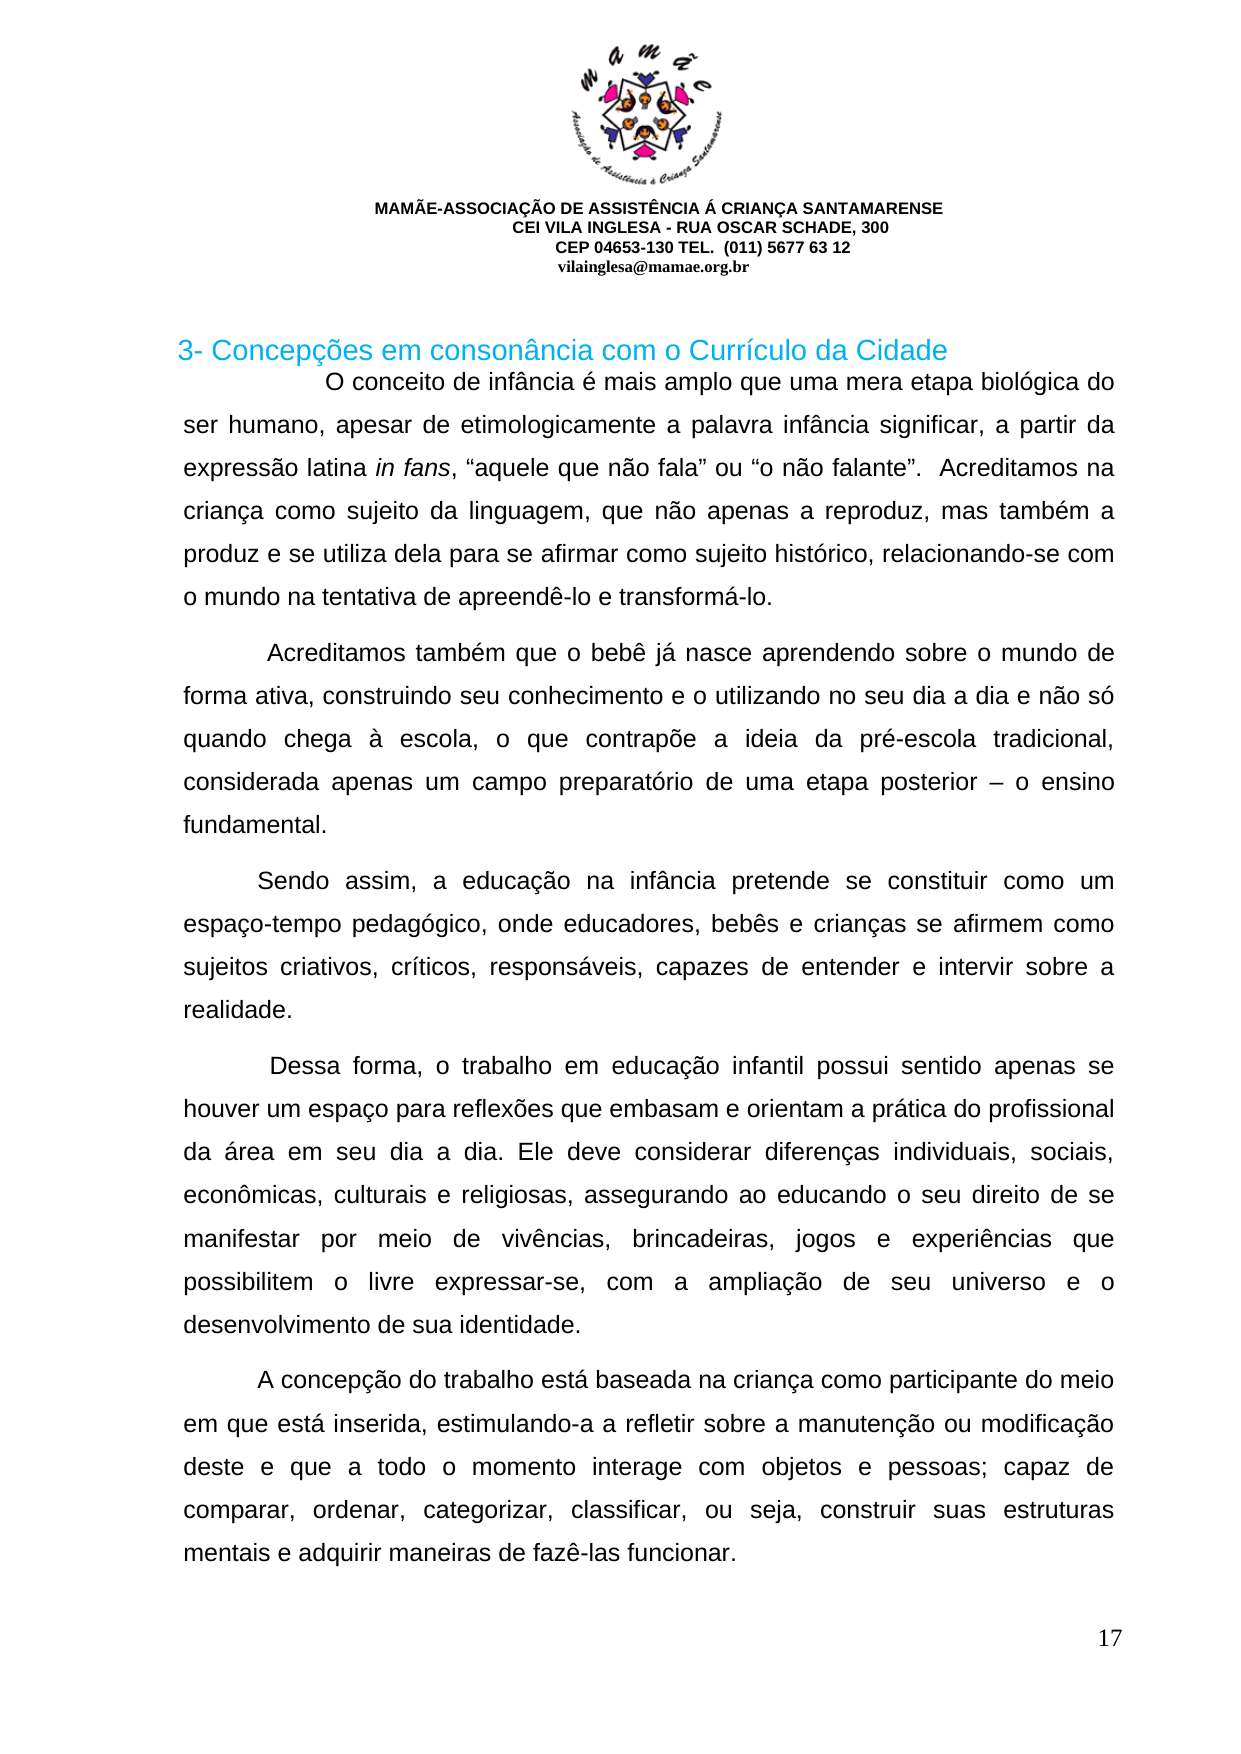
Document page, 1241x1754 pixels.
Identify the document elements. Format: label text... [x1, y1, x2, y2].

text 3- Concepções em consonância com o Currículo da Cidade [177, 333, 1122, 367]
text O conceito de infância é mais amplo que uma mera etapa biológica do ser humano, apesar de etimologicamente a palavra infância significar, a partir da expressão latina in fans, “aquele que não fala” ou “o não falante”. Acreditamos na criança como sujeito da linguagem, que não apenas a reproduz, mas também a produz e se utiliza dela para se afirmar como sujeito histórico, relacionando-se com o mundo na tentativa de apreendê-lo e transformá-lo. [183, 367, 1116, 611]
picture [566, 28, 733, 199]
text Sendo assim, a educação na infância pretende se constituir como um espaço-tempo pedagógico, onde educadores, bebês e crianças se afirmem como sujeitos criativos, críticos, responsáveis, capazes de entender e intervir sobre a realidade. [183, 866, 1116, 1024]
text Acreditamos também que o bebê já nasce aprendendo sobre o mundo de forma ativa, construindo seu conhecimento e o utilizando no seu dia a dia e não só quando chega à escola, o que contrapõe a ideia da pré-escola tradicional, considerada apenas um campo preparatório de uma etapa posterior – o ensino fundamental. [183, 638, 1116, 839]
text A concepção do trabalho está baseada na criança como participante do meio em que está inserida, estimulando-a a refletir sobre a manutenção ou modificação deste e que a todo o momento interage com objetos e pessoas; capaz de comparar, ordenar, categorizar, classificar, ou seja, construir suas estruturas mentais e adquirir maneiras de fazê-las funcionar. [183, 1366, 1116, 1567]
text Dessa forma, o trabalho em educação infantil possui sentido apenas se houver um espaço para reflexões que embasam e orientam a prática do profissional da área em seu dia a dia. Ele deve considerar diferenças individuais, sociais, econômicas, culturais e religiosas, assegurando ao educando o seu direito de se manifestar por meio de vivências, brincadeiras, jogos e experiências que possibilitem o livre expressar-se, com a ampliação de seu universo e o desenvolvimento de sua identidade. [183, 1051, 1116, 1339]
